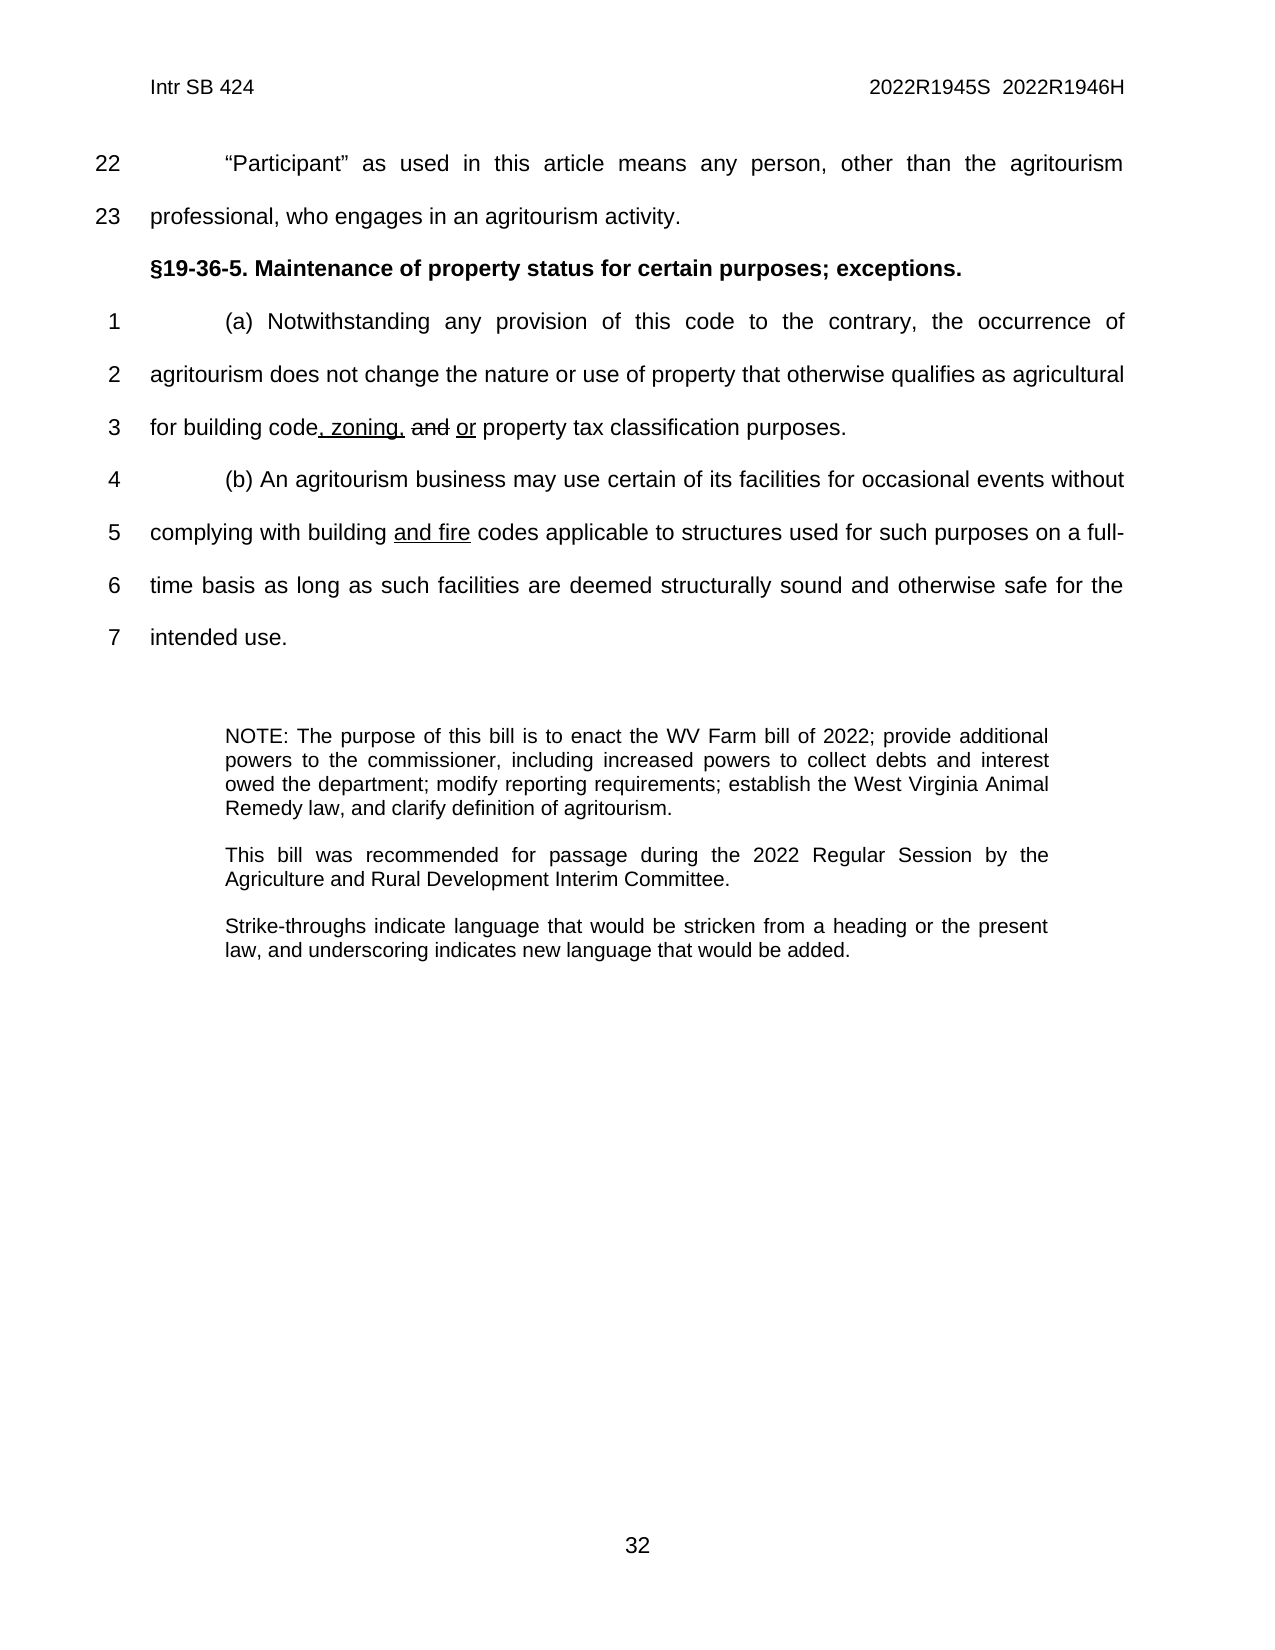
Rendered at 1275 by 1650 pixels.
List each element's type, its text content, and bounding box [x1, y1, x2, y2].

subtitle §19-36-5. Maintenance of property status for certain purposes; exceptions. [150, 255, 1125, 282]
text (b) An agritourism business may use certain of its facilities for occasional events without complying with building and fire codes applicable to structures used for such purposes on a full-time basis as long as such facilities are deemed structurally sound and otherwise safe for the intended use. [150, 466, 1125, 651]
text Strike-throughs indicate language that would be stricken from a heading or the present law, and underscoring indicates new language that would be added. [225, 913, 1050, 961]
text (a) Notwithstanding any provision of this code to the contrary, the occurrence of agritourism does not change the nature or use of property that otherwise qualifies as agricultural for building code, zoning, and or property tax classification purposes. [150, 308, 1125, 440]
text “Participant” as used in this article means any person, other than the agritourism professional, who engages in an agritourism activity. [150, 150, 1125, 229]
text NOTE: The purpose of this bill is to enact the WV Farm bill of 2022; provide additional powers to the commissioner, including increased powers to collect debts and interest owed the department; modify reporting requirements; establish the West Virginia Animal Remedy law, and clarify definition of agritourism. [225, 724, 1050, 820]
text This bill was recommended for passage during the 2022 Regular Session by the Agriculture and Rural Development Interim Committee. [225, 843, 1050, 891]
